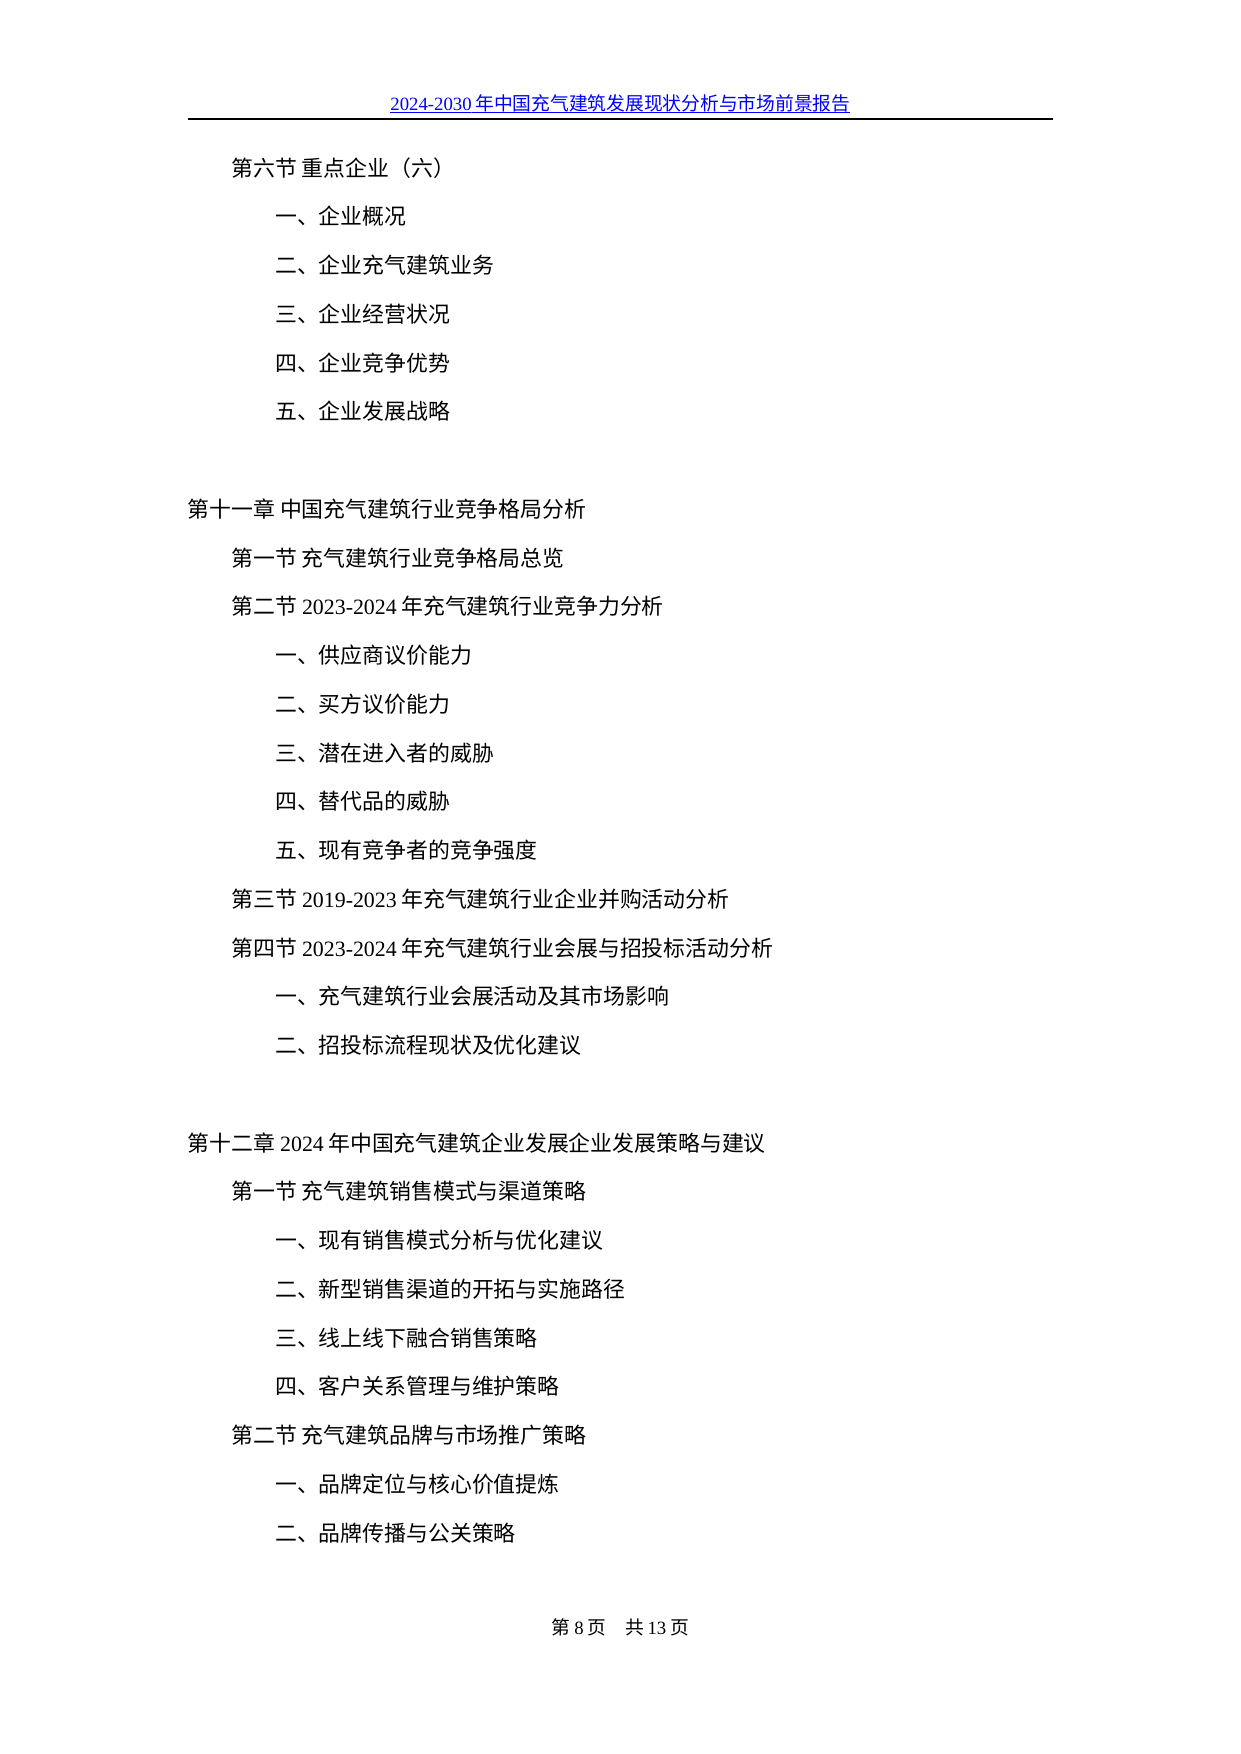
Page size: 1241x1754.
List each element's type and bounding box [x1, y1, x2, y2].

text [187, 150, 1053, 1548]
